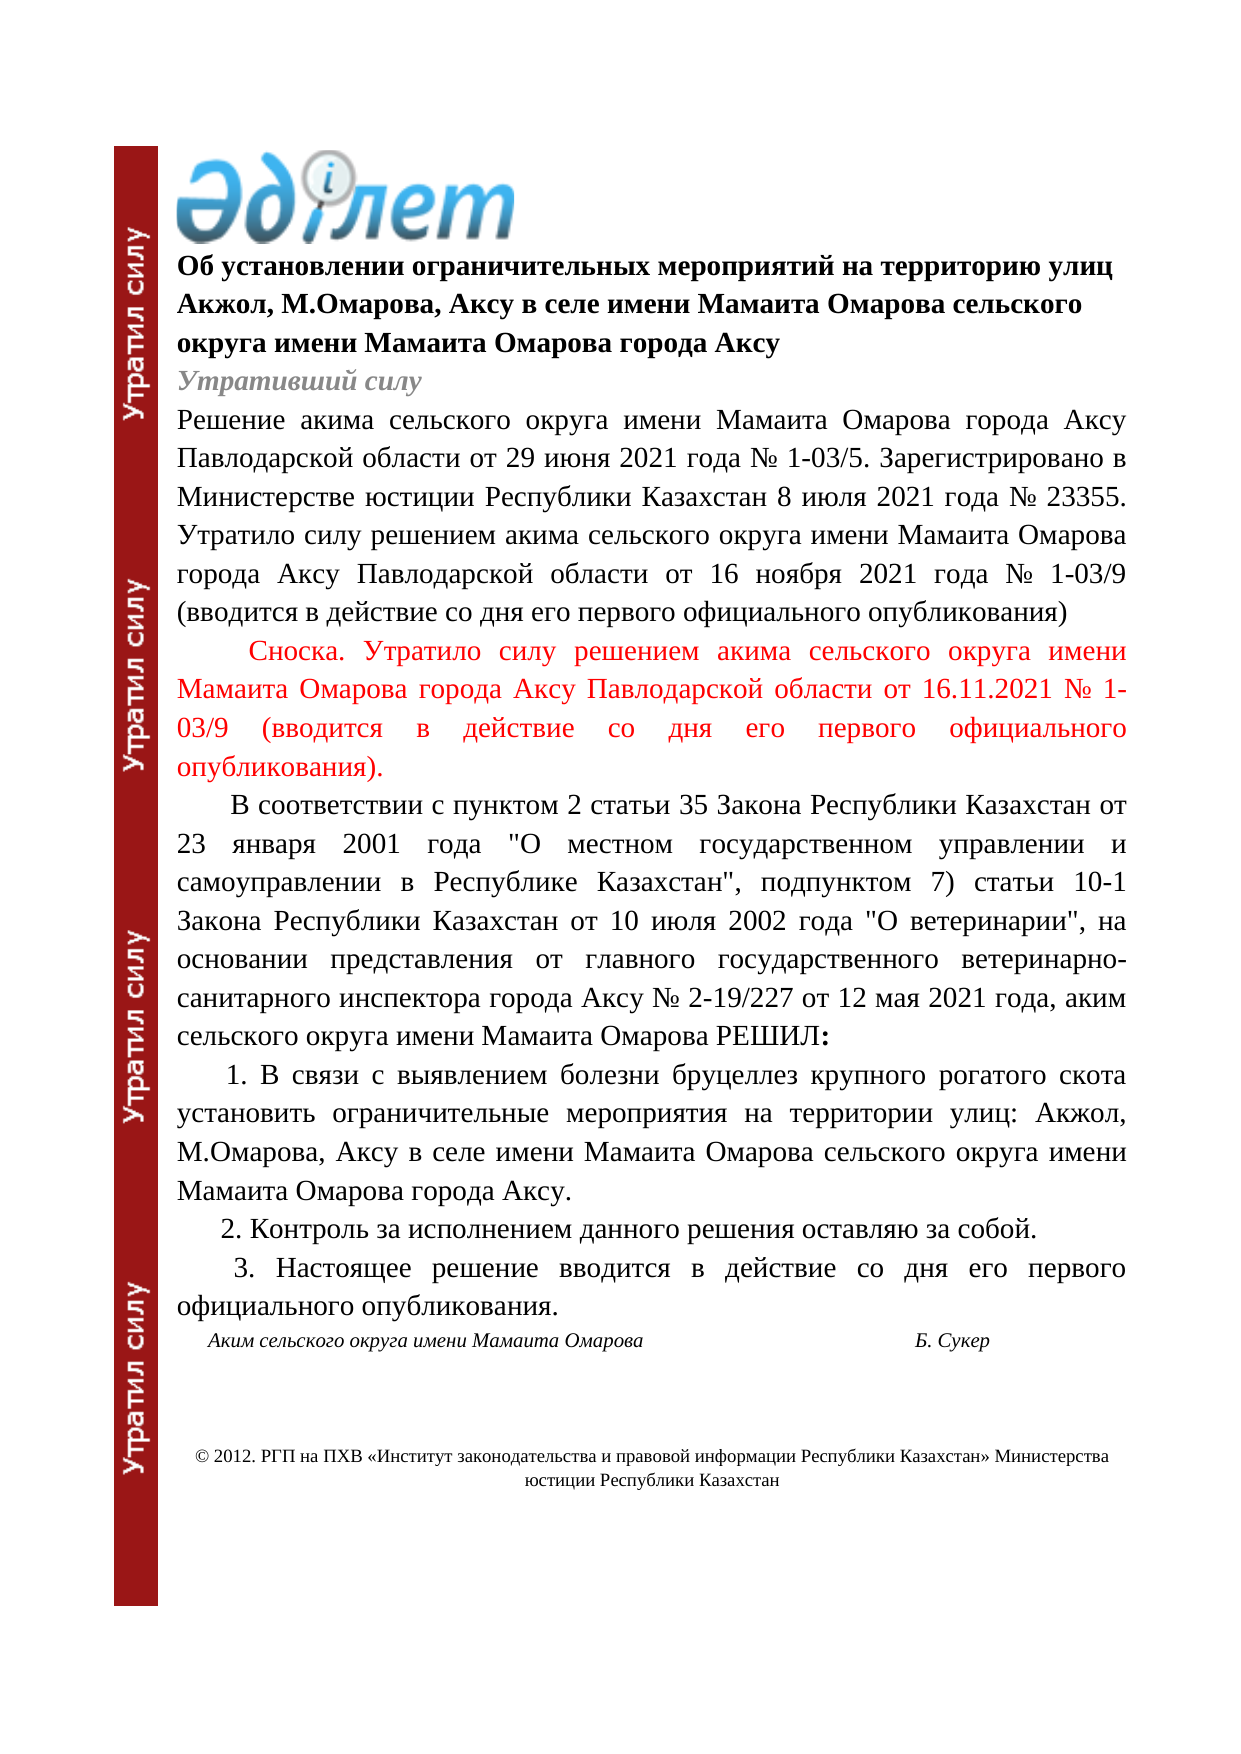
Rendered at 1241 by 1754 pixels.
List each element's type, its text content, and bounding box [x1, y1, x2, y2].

picture [114, 1052, 158, 1057]
text 3. Настоящее решение вводится в действие со дня его первого официального опубликования. [112, 1250, 1128, 1322]
picture [114, 1206, 158, 1211]
picture [114, 358, 158, 363]
picture [176, 150, 515, 244]
picture [114, 146, 158, 248]
text © 2012. РГП на ПХВ «Институт законодательства и правовой информации Республики Казахстан» Министерства юстиции Республики Казахстан [112, 1444, 1128, 1491]
text 2. Контроль за исполнением данного решения оставляю за собой. [112, 1211, 1128, 1245]
picture [114, 1358, 158, 1444]
text В соответствии с пунктом 2 статьи 35 Закона Республики Казахстан от 23 января 2001 года "О местном государственном управлении и самоуправлении в Республике Казахстан", подпунктом 7) статьи 10-1 Закона Республики Казахстан от 10 июля 2002 года "О ветеринарии", на основании представления от главного государственного ветеринарно-санитарного инспектора города Аксу № 2-19/227 от 12 мая 2021 года, аким сельского округа имени Мамаита Омарова РЕШИЛ: [112, 787, 1128, 1052]
picture [114, 782, 158, 787]
text Об установлении ограничительных мероприятий на территорию улиц Акжол, М.Омарова, Аксу в селе имени Мамаита Омарова сельского округа имени Мамаита Омарова города Аксу [112, 248, 1128, 358]
picture [114, 1491, 158, 1606]
table_header Б. Сукер [913, 1327, 1240, 1358]
text Утративший силу [112, 363, 1128, 397]
picture [114, 628, 158, 633]
text 1. В связи с выявлением болезни бруцеллез крупного рогатого скота установить ограничительные мероприятия на территории улиц: Акжол, М.Омарова, Аксу в селе имени Мамаита Омарова сельского округа имени Мамаита Омарова города Аксу. [112, 1057, 1128, 1206]
text Решение акима сельского округа имени Мамаита Омарова города Аксу Павлодарской области от 29 июня 2021 года № 1-03/5. Зарегистрировано в Министерстве юстиции Республики Казахстан 8 июля 2021 года № 23355. Утратило силу решением акима сельского округа имени Мамаита Омарова города Аксу Павлодарской области от 16 ноября 2021 года № 1-03/9 (вводится в действие со дня его первого официального опубликования) [112, 402, 1128, 628]
table_header Аким сельского округа имени Мамаита Омарова [101, 1327, 913, 1358]
picture [114, 1245, 158, 1250]
text Сноска. Утратило силу решением акима сельского округа имени Мамаита Омарова города Аксу Павлодарской области от 16.11.2021 № 1-03/9 (вводится в действие со дня его первого официального опубликования). [112, 633, 1128, 782]
picture [114, 1322, 158, 1327]
picture [114, 397, 158, 402]
